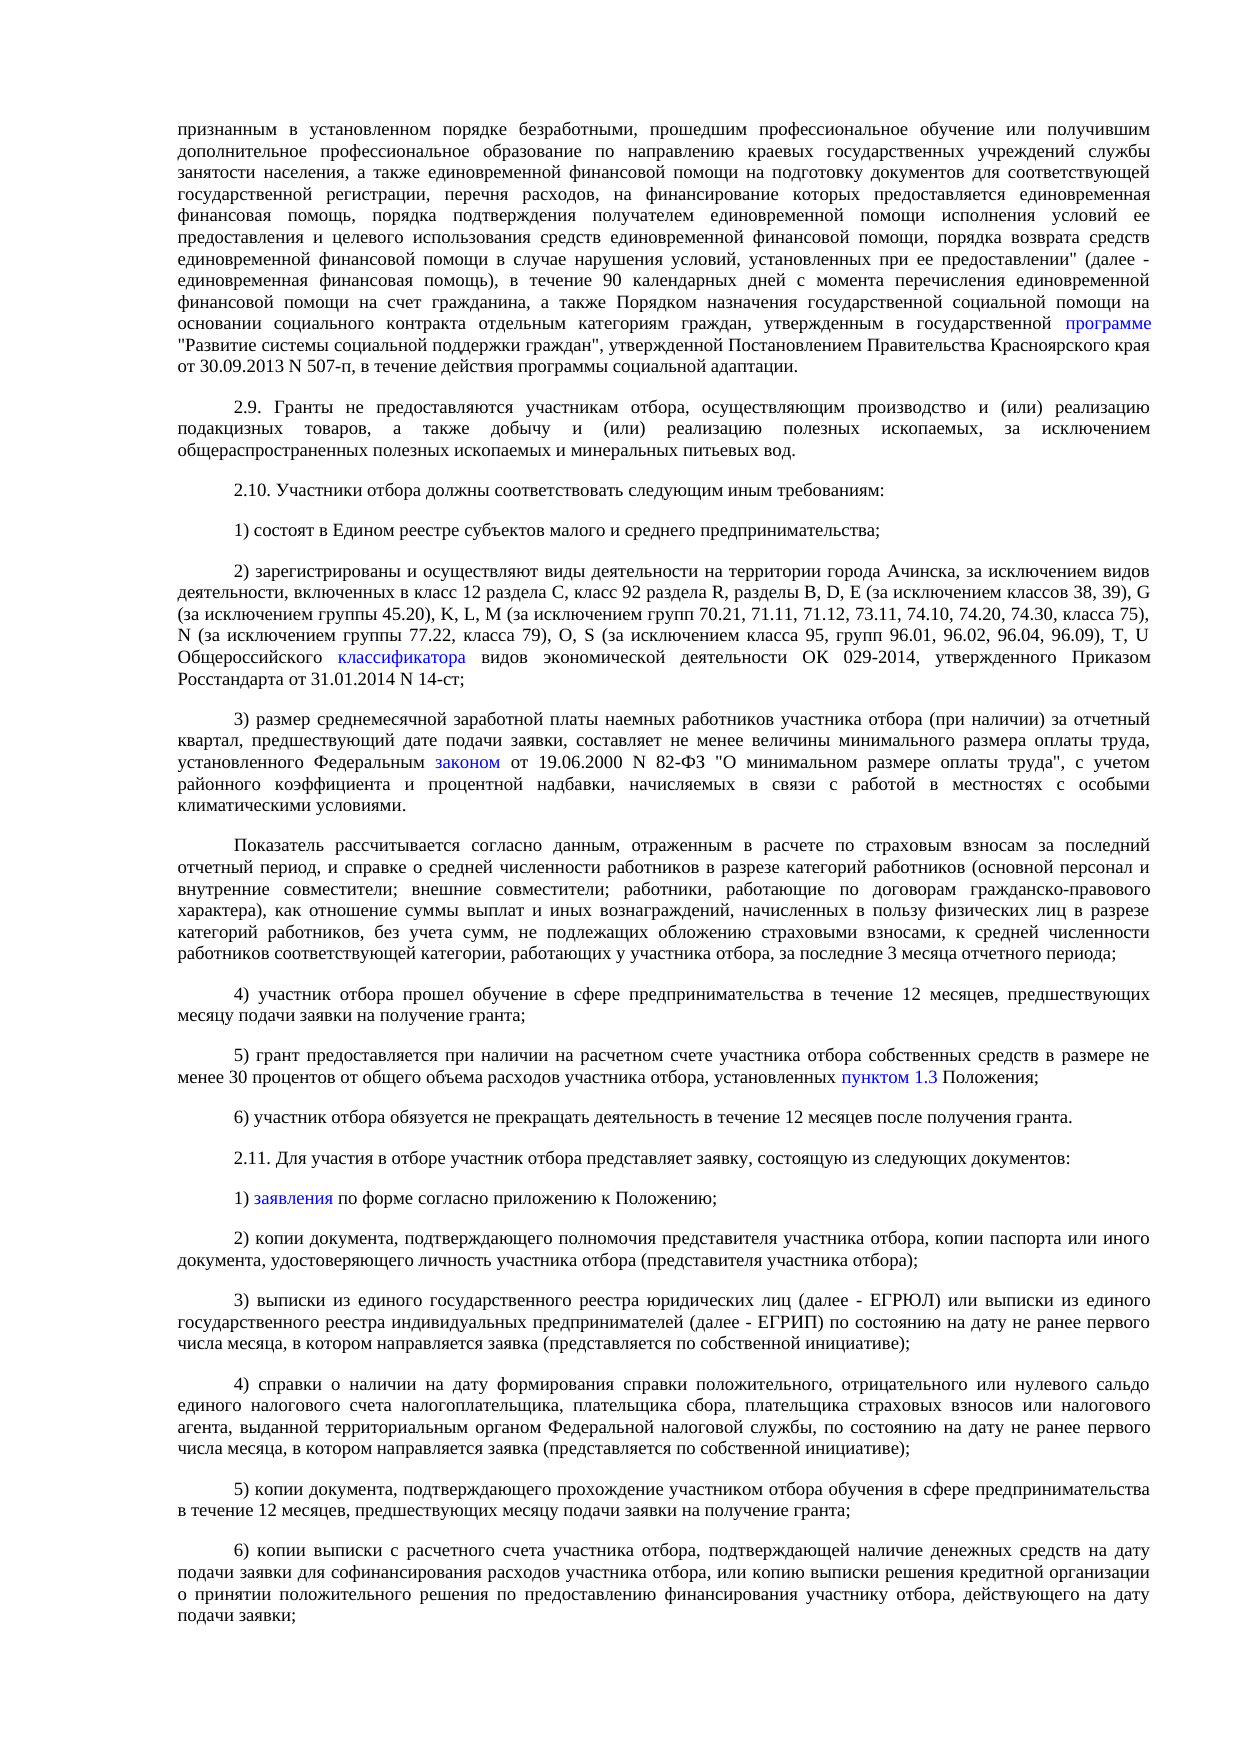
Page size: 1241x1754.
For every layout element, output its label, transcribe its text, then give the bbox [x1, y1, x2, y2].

text 2.9. Гранты не предоставляются участникам отбора, осуществляющим производство и (или) реализацию подакцизных товаров, а также добычу и (или) реализацию полезных ископаемых, за исключением общераспространенных полезных ископаемых и минеральных питьевых вод. [177, 396, 1152, 460]
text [177, 118, 1152, 377]
text 3) размер среднемесячной заработной платы наемных работников участника отбора (при наличии) за отчетный квартал, предшествующий дате подачи заявки, составляет не менее величины минимального размера оплаты труда, установленного Федеральным законом от 19.06.2000 N 82-ФЗ "О минимальном размере оплаты труда", с учетом районного коэффициента и процентной надбавки, начисляемых в связи с работой в местностях с особыми климатическими условиями. [177, 708, 1152, 816]
text 1) заявления по форме согласно приложению к Положению; [177, 1187, 1152, 1208]
text 6) копии выписки с расчетного счета участника отбора, подтверждающей наличие денежных средств на дату подачи заявки для софинансирования расходов участника отбора, или копию выписки решения кредитной организации о принятии положительного решения по предоставлению финансирования участнику отбора, действующего на дату подачи заявки; [177, 1539, 1152, 1626]
text Показатель рассчитывается согласно данным, отраженным в расчете по страховым взносам за последний отчетный период, и справке о средней численности работников в разрезе категорий работников (основной персонал и внутренние совместители; внешние совместители; работники, работающие по договорам гражданско-правового характера), как отношение суммы выплат и иных вознаграждений, начисленных в пользу физических лиц в разрезе категорий работников, без учета сумм, не подлежащих обложению страховыми взносами, к средней численности работников соответствующей категории, работающих у участника отбора, за последние 3 месяца отчетного периода; [177, 834, 1152, 964]
text 2.11. Для участия в отборе участник отбора представляет заявку, состоящую из следующих документов: [177, 1147, 1152, 1168]
text 5) копии документа, подтверждающего прохождение участником отбора обучения в сфере предпринимательства в течение 12 месяцев, предшествующих месяцу подачи заявки на получение гранта; [177, 1477, 1152, 1521]
text 5) грант предоставляется при наличии на расчетном счете участника отбора собственных средств в размере не менее 30 процентов от общего объема расходов участника отбора, установленных пунктом 1.3 Положения; [177, 1044, 1152, 1087]
text 2) зарегистрированы и осуществляют виды деятельности на территории города Ачинска, за исключением видов деятельности, включенных в класс 12 раздела C, класс 92 раздела R, разделы B, D, E (за исключением классов 38, 39), G (за исключением группы 45.20), K, L, M (за исключением групп 70.21, 71.11, 71.12, 73.11, 74.10, 74.20, 74.30, класса 75), N (за исключением группы 77.22, класса 79), O, S (за исключением класса 95, групп 96.01, 96.02, 96.04, 96.09), T, U Общероссийского классификатора видов экономической деятельности ОК 029-2014, утвержденного Приказом Росстандарта от 31.01.2014 N 14-ст; [177, 560, 1152, 689]
text 3) выписки из единого государственного реестра юридических лиц (далее - ЕГРЮЛ) или выписки из единого государственного реестра индивидуальных предпринимателей (далее - ЕГРИП) по состоянию на дату не ранее первого числа месяца, в котором направляется заявка (представляется по собственной инициативе); [177, 1289, 1152, 1354]
text 2) копии документа, подтверждающего полномочия представителя участника отбора, копии паспорта или иного документа, удостоверяющего личность участника отбора (представителя участника отбора); [177, 1227, 1152, 1270]
text 4) участник отбора прошел обучение в сфере предпринимательства в течение 12 месяцев, предшествующих месяцу подачи заявки на получение гранта; [177, 982, 1152, 1026]
text 6) участник отбора обязуется не прекращать деятельность в течение 12 месяцев после получения гранта. [177, 1106, 1152, 1128]
text 2.10. Участники отбора должны соответствовать следующим иным требованиям: [177, 479, 1152, 501]
text 1) состоят в Едином реестре субъектов малого и среднего предпринимательства; [177, 519, 1152, 541]
text 4) справки о наличии на дату формирования справки положительного, отрицательного или нулевого сальдо единого налогового счета налогоплательщика, плательщика сбора, плательщика страховых взносов или налогового агента, выданной территориальным органом Федеральной налоговой службы, по состоянию на дату не ранее первого числа месяца, в котором направляется заявка (представляется по собственной инициативе); [177, 1372, 1152, 1459]
